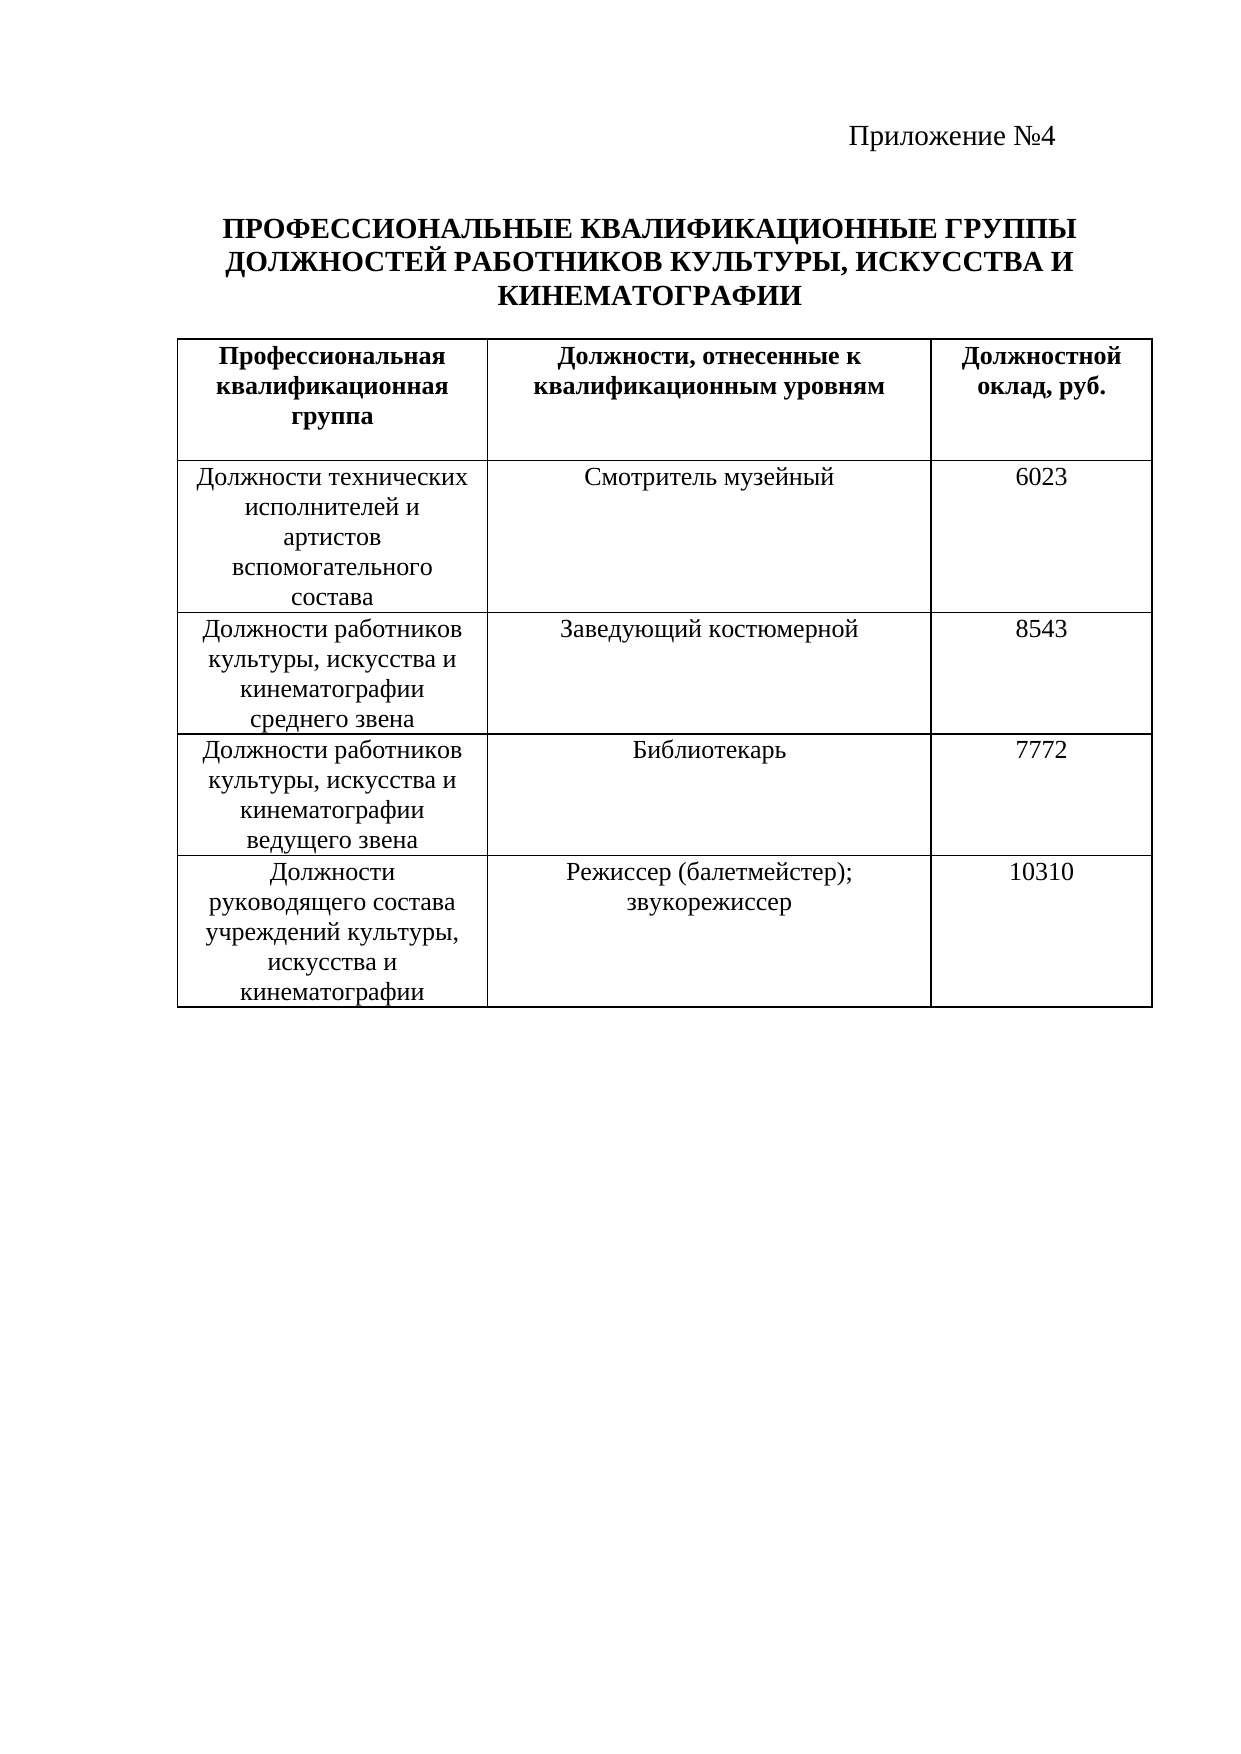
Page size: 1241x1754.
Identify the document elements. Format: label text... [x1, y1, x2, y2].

table_cell 7772 [932, 735, 1151, 854]
table_cell 10310 [932, 856, 1151, 1006]
table_cell Смотритель музейный [488, 461, 930, 611]
table_cell Заведующий костюмерной [488, 613, 930, 733]
table_cell Профессиональная квалификационная группа [178, 340, 487, 460]
table_cell Должности, отнесенные к квалификационным уровням [488, 340, 930, 460]
table_cell Режиссер (балетмейстер); звукорежиссер [488, 856, 930, 1006]
table_cell Должности работников культуры, искусства и кинематографии ведущего звена [178, 735, 487, 854]
text ПРОФЕССИОНАЛЬНЫЕ КВАЛИФИКАЦИОННЫЕ ГРУППЫ ДОЛЖНОСТЕЙ РАБОТНИКОВ КУЛЬТУРЫ, ИСКУССТВА И КИНЕМАТОГРАФИИ [177, 177, 1122, 312]
table_cell 8543 [932, 613, 1151, 733]
table_cell Должности руководящего состава учреждений культуры, искусства и кинематографии [178, 856, 487, 1006]
table_cell Должности технических исполнителей и артистов вспомогательного состава [178, 461, 487, 611]
table_cell 6023 [932, 461, 1151, 611]
table_cell Должности работников культуры, искусства и кинематографии среднего звена [178, 613, 487, 733]
table_cell Должностной оклад, руб. [932, 340, 1151, 460]
table_cell Библиотекарь [488, 735, 930, 854]
text Приложение №4 [177, 118, 1122, 152]
